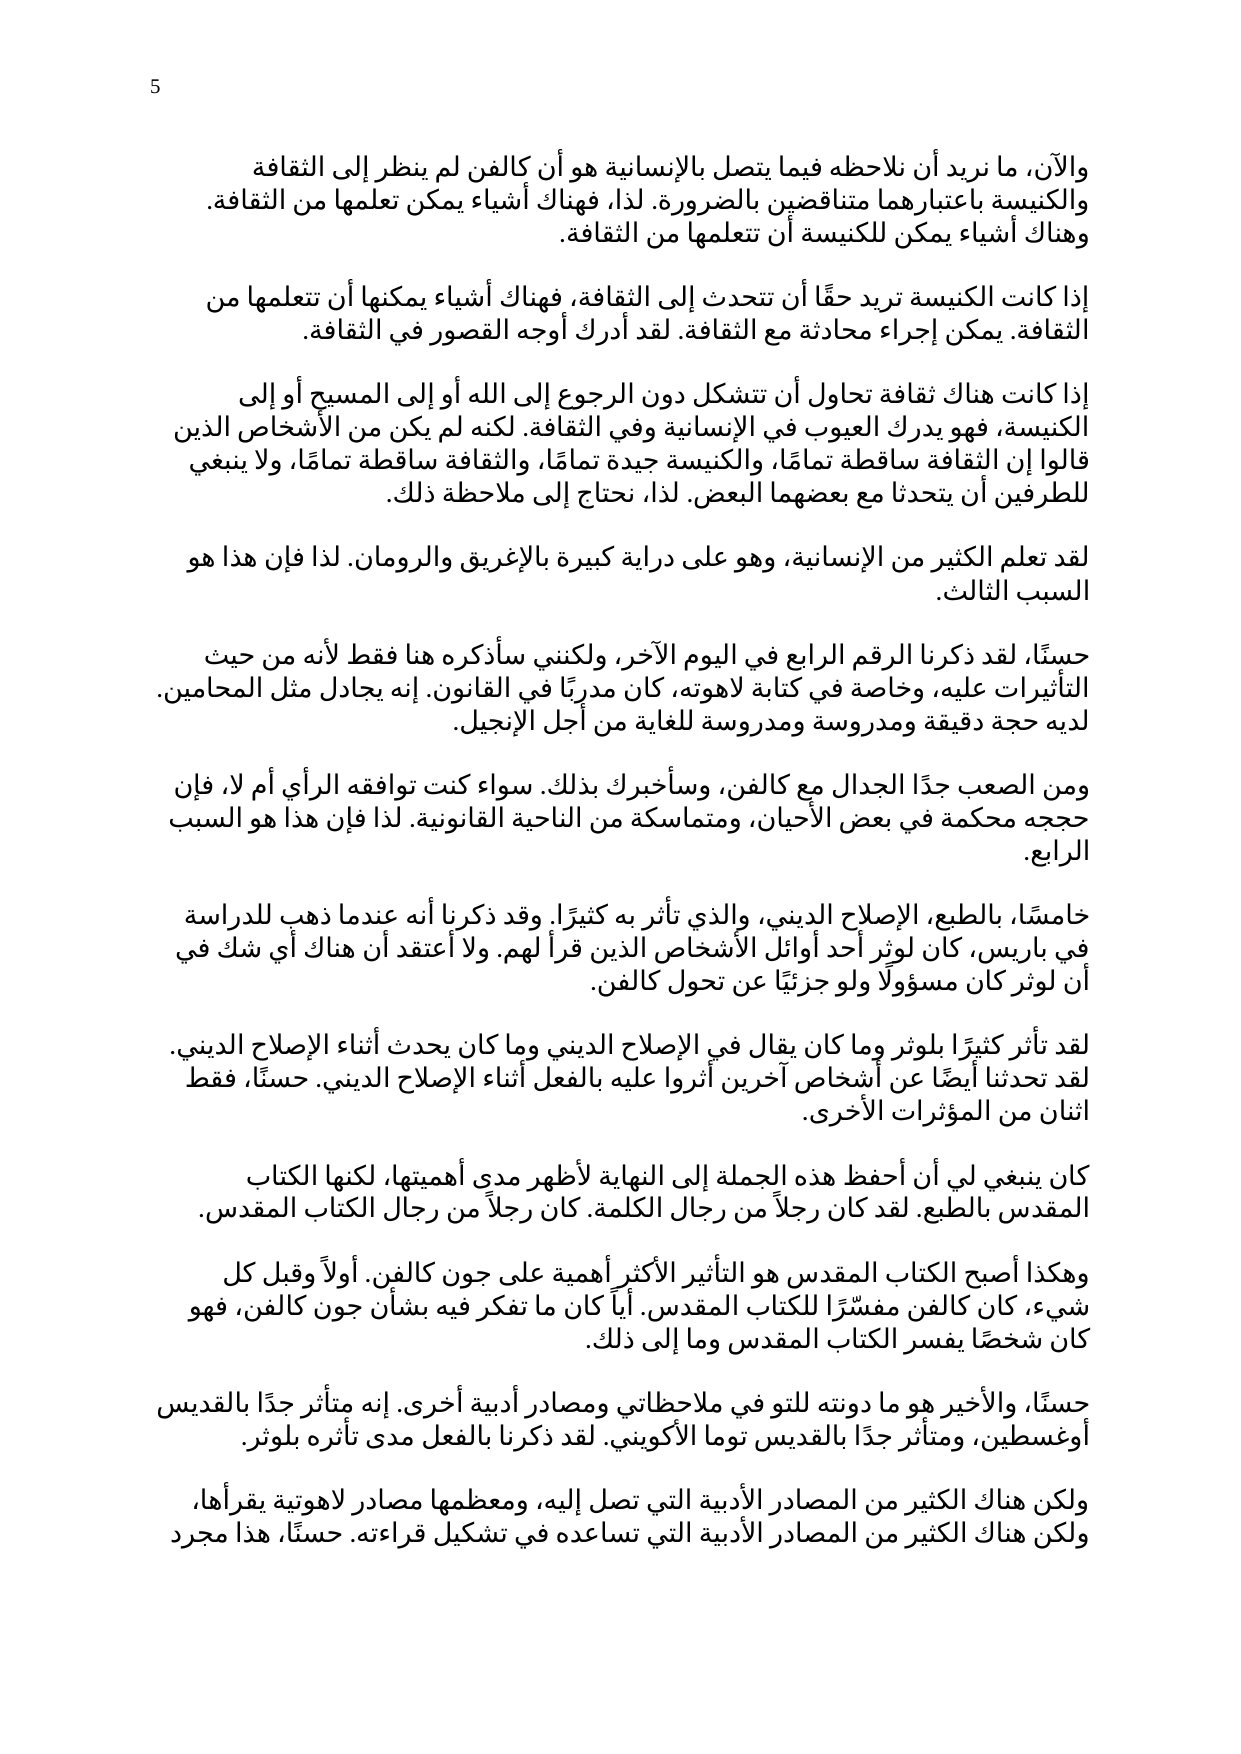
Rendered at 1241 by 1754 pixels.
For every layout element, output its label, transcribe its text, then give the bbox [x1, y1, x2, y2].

text والآن، ما نريد أن نلاحظه فيما يتصل بالإنسانية هو أن كالفن لم ينظر إلى الثقافة والكنيسة باعتبارهما متناقضين بالضرورة. لذا، فهناك أشياء يمكن تعلمها من الثقافة. وهناك أشياء يمكن للكنيسة أن تتعلمها من الثقافة. [150, 150, 1090, 249]
text خامسًا، بالطبع، الإصلاح الديني، والذي تأثر به كثيرًا. وقد ذكرنا أنه عندما ذهب للدراسة في باريس، كان لوثر أحد أوائل الأشخاص الذين قرأ لهم. ولا أعتقد أن هناك أي شك في أن لوثر كان مسؤولًا ولو جزئيًا عن تحول كالفن. [150, 898, 1090, 997]
text ومن الصعب جدًا الجدال مع كالفن، وسأخبرك بذلك. سواء كنت توافقه الرأي أم لا، فإن حججه محكمة في بعض الأحيان، ومتماسكة من الناحية القانونية. لذا فإن هذا هو السبب الرابع. [150, 768, 1090, 867]
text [150, 1483, 1090, 1549]
text كان ينبغي لي أن أحفظ هذه الجملة إلى النهاية لأظهر مدى أهميتها، لكنها الكتاب المقدس بالطبع. لقد كان رجلاً من رجال الكلمة. كان رجلاً من رجال الكتاب المقدس. [150, 1159, 1090, 1225]
text لقد تعلم الكثير من الإنسانية، وهو على دراية كبيرة بالإغريق والرومان. لذا فإن هذا هو السبب الثالث. [150, 541, 1090, 607]
text إذا كانت الكنيسة تريد حقًا أن تتحدث إلى الثقافة، فهناك أشياء يمكنها أن تتعلمها من الثقافة. يمكن إجراء محادثة مع الثقافة. لقد أدرك أوجه القصور في الثقافة. [150, 280, 1090, 346]
text إذا كانت هناك ثقافة تحاول أن تتشكل دون الرجوع إلى الله أو إلى المسيح أو إلى الكنيسة، فهو يدرك العيوب في الإنسانية وفي الثقافة. لكنه لم يكن من الأشخاص الذين قالوا إن الثقافة ساقطة تمامًا، والكنيسة جيدة تمامًا، والثقافة ساقطة تمامًا، ولا ينبغي للطرفين أن يتحدثا مع بعضهما البعض. لذا، نحتاج إلى ملاحظة ذلك. [150, 377, 1090, 509]
text حسنًا، والأخير هو ما دونته للتو في ملاحظاتي ومصادر أدبية أخرى. إنه متأثر جدًا بالقديس أوغسطين، ومتأثر جدًا بالقديس توما الأكويني. لقد ذكرنا بالفعل مدى تأثره بلوثر. [150, 1386, 1090, 1452]
text لقد تأثر كثيرًا بلوثر وما كان يقال في الإصلاح الديني وما كان يحدث أثناء الإصلاح الديني. لقد تحدثنا أيضًا عن أشخاص آخرين أثروا عليه بالفعل أثناء الإصلاح الديني. حسنًا، فقط اثنان من المؤثرات الأخرى. [150, 1028, 1090, 1127]
text حسنًا، لقد ذكرنا الرقم الرابع في اليوم الآخر، ولكنني سأذكره هنا فقط لأنه من حيث التأثيرات عليه، وخاصة في كتابة لاهوته، كان مدربًا في القانون. إنه يجادل مثل المحامين. لديه حجة دقيقة ومدروسة ومدروسة للغاية من أجل الإنجيل. [150, 638, 1090, 737]
text وهكذا أصبح الكتاب المقدس هو التأثير الأكثر أهمية على جون كالفن. أولاً وقبل كل شيء، كان كالفن مفسّرًا للكتاب المقدس. أياً كان ما تفكر فيه بشأن جون كالفن، فهو كان شخصًا يفسر الكتاب المقدس وما إلى ذلك. [150, 1256, 1090, 1355]
